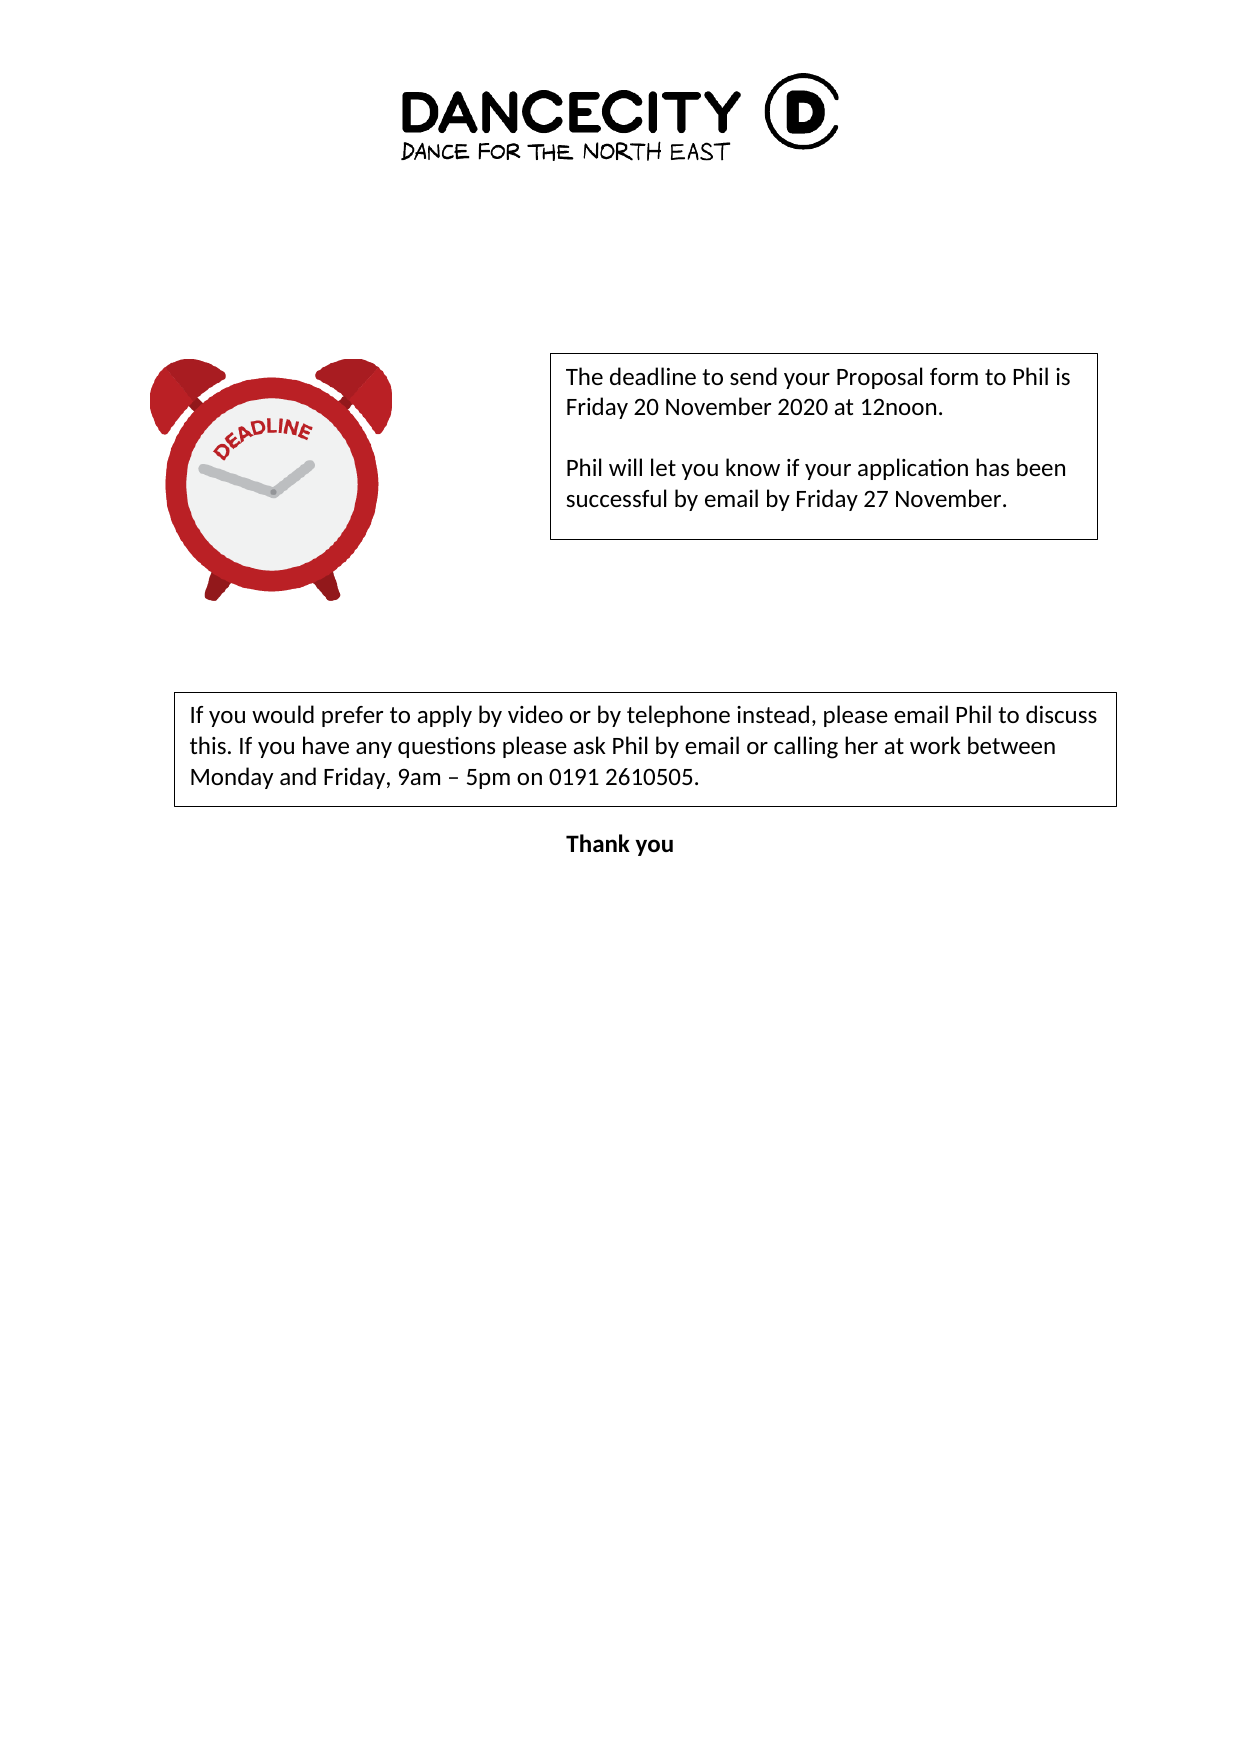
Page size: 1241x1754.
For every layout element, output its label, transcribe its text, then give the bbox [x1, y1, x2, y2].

picture [401, 73, 839, 161]
text Thank you [150, 828, 1090, 859]
picture [150, 359, 392, 601]
